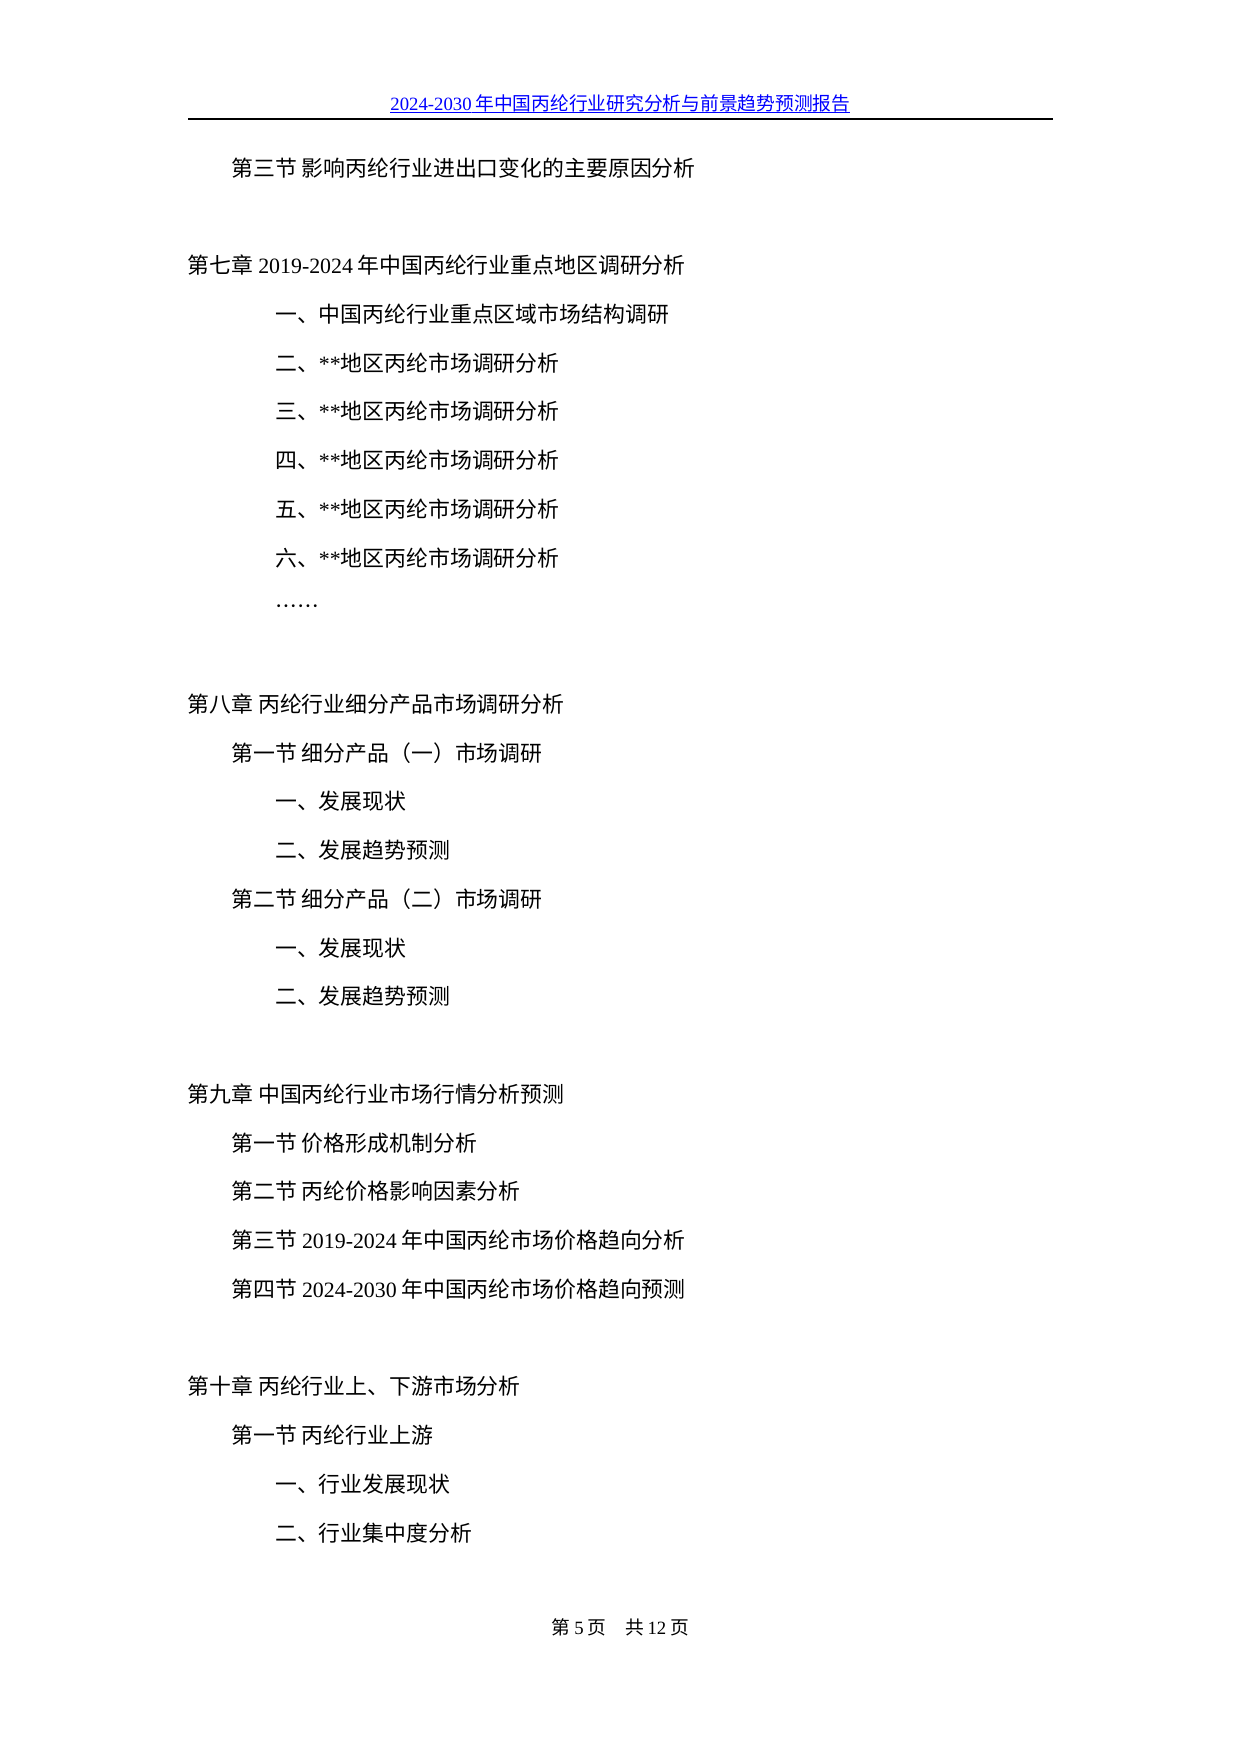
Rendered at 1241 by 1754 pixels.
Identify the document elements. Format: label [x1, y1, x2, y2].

text [187, 150, 1053, 1548]
